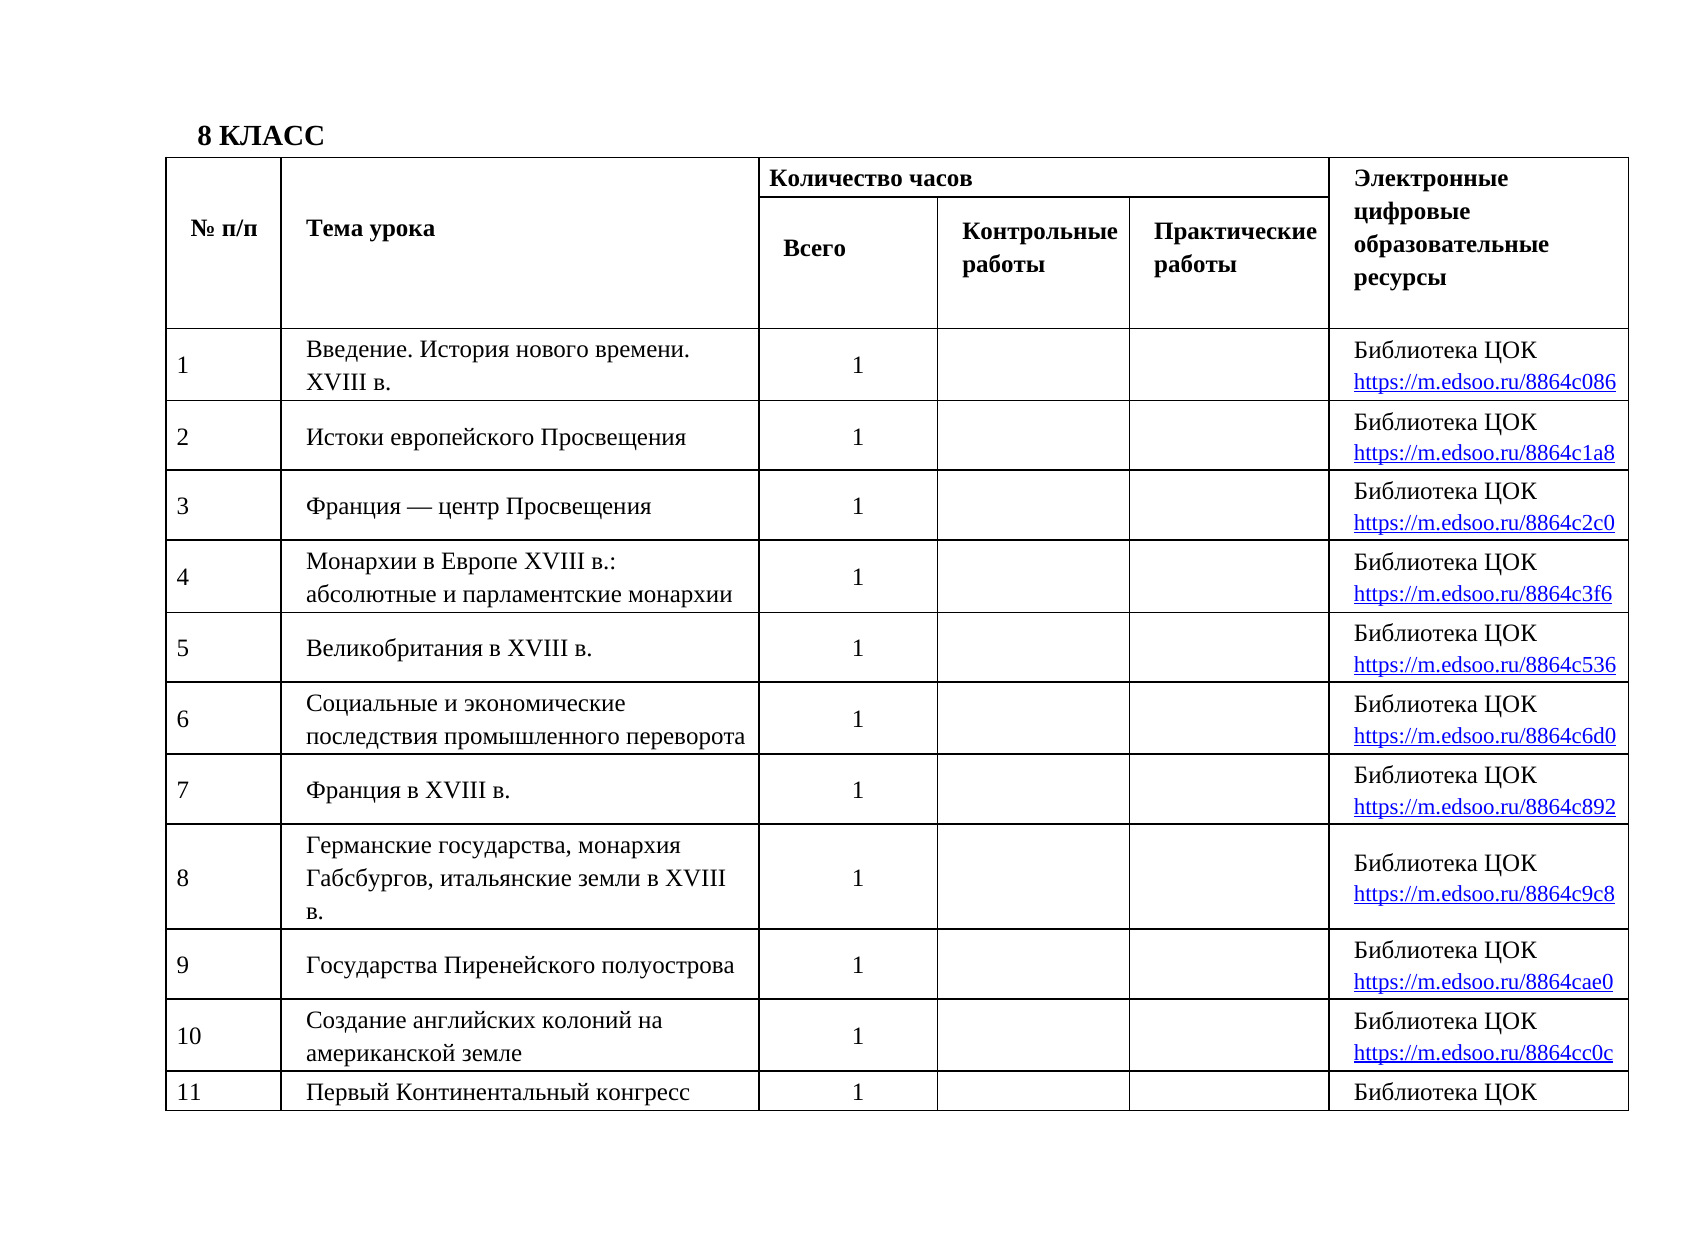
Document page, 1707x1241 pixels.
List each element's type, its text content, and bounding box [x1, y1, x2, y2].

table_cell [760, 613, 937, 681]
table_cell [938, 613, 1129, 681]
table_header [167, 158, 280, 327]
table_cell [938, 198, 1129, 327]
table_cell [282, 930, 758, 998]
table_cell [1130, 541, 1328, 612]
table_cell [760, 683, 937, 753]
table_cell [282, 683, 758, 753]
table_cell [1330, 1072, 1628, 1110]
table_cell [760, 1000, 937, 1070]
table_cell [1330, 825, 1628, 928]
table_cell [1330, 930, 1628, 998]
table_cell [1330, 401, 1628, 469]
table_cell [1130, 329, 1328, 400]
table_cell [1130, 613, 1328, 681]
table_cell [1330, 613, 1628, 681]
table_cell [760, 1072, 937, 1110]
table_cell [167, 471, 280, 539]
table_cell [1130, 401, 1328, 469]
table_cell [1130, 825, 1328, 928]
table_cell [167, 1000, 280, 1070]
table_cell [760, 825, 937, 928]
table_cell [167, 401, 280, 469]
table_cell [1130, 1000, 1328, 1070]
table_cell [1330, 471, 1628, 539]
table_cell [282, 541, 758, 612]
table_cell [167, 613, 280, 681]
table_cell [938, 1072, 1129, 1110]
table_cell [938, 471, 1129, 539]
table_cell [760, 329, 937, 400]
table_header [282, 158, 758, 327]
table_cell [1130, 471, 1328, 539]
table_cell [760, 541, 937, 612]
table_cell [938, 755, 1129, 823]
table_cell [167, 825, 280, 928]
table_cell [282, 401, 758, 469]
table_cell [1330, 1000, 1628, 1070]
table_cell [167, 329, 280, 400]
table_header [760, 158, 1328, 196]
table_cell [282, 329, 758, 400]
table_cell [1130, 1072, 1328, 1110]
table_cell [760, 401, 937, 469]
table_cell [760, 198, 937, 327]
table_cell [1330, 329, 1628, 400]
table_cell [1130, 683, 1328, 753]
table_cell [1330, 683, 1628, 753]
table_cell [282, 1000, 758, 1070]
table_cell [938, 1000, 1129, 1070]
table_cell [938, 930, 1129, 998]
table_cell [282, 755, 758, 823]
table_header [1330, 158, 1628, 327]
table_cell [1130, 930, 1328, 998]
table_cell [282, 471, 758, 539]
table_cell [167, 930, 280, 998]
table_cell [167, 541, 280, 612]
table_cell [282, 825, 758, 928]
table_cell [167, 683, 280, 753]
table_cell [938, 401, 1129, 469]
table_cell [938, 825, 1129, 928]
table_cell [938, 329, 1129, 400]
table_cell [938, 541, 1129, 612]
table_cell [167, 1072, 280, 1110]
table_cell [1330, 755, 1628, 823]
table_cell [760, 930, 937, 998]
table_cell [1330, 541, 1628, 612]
text 8 КЛАСС [190, 118, 1618, 152]
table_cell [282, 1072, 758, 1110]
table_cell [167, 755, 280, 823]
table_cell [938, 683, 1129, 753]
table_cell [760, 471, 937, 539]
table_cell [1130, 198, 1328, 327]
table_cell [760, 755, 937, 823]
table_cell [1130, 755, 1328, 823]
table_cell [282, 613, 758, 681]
